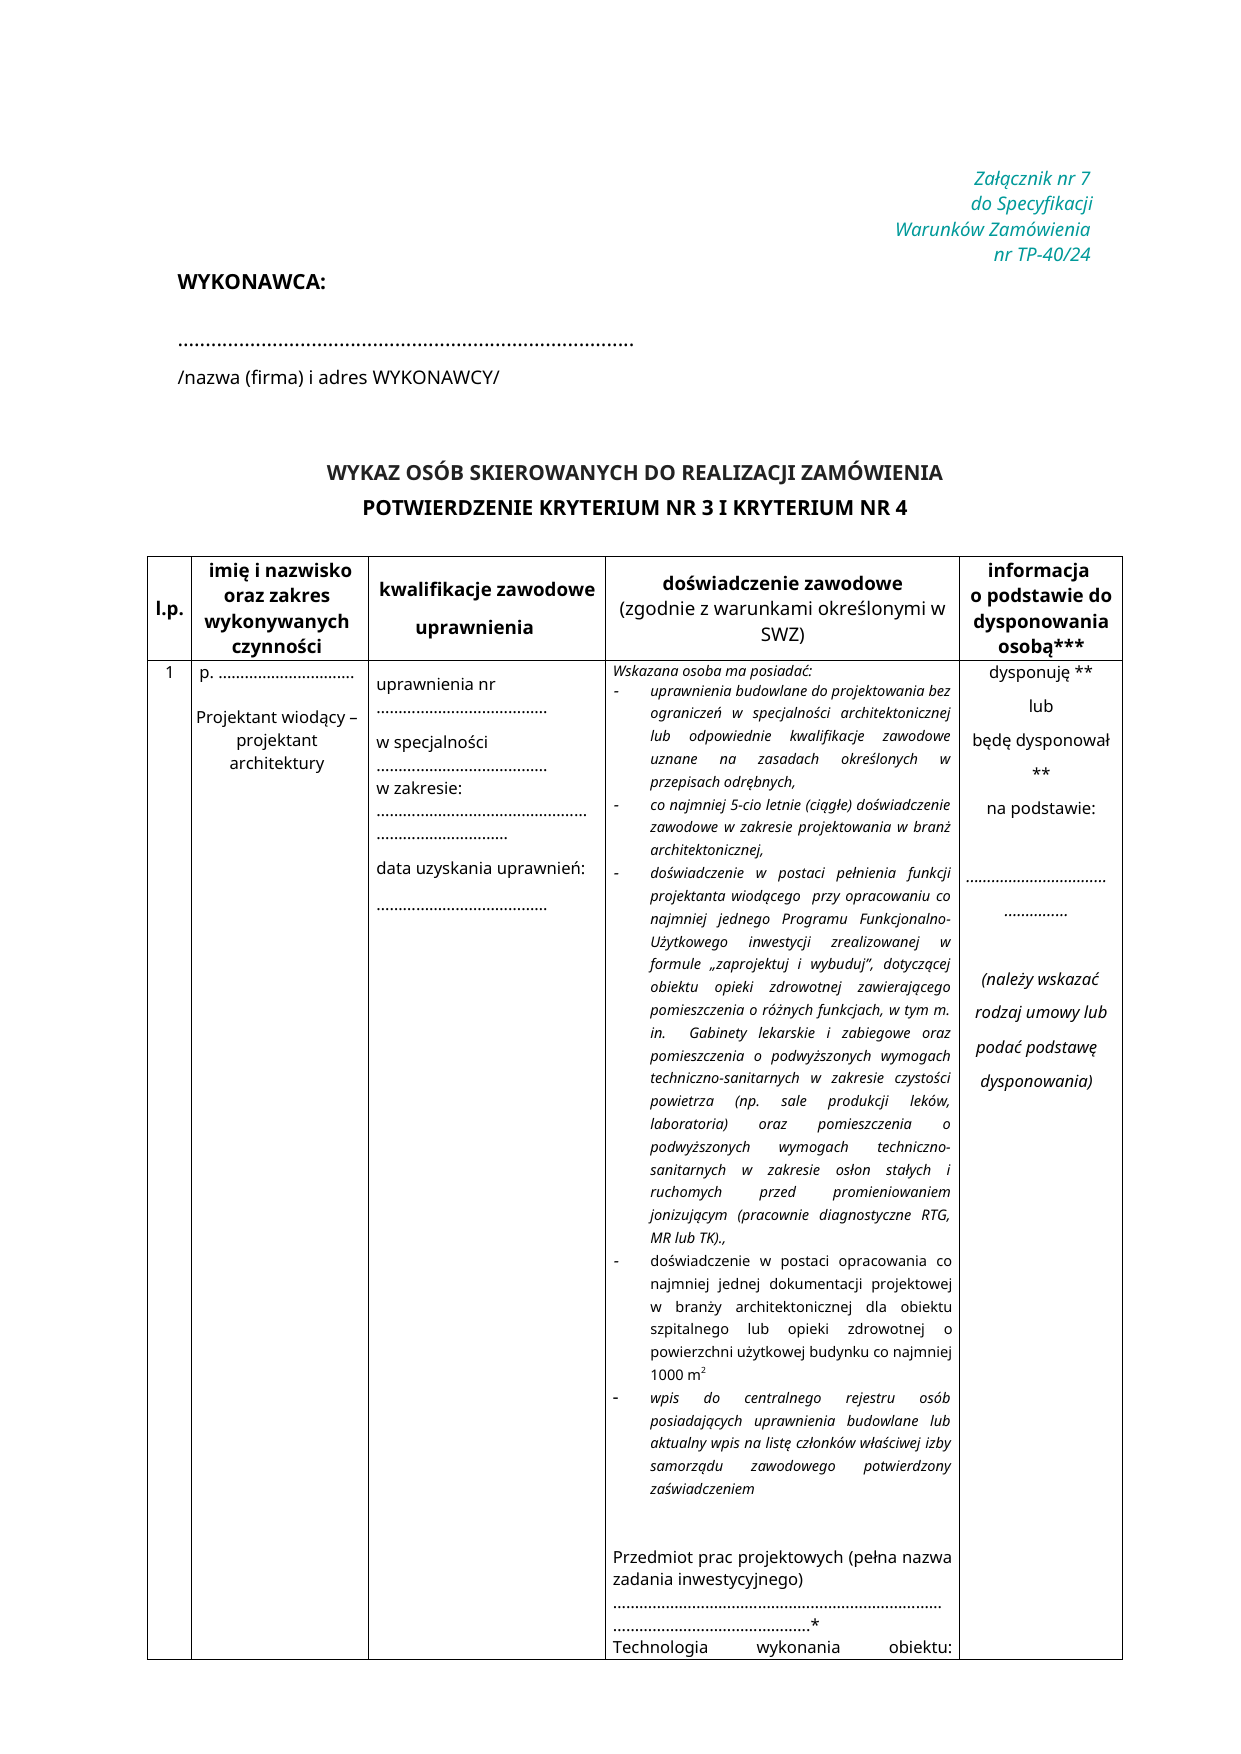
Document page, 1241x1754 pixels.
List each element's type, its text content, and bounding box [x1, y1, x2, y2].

table_cell 1 [148, 661, 191, 1659]
text do Specyfikacji [398, 190, 1092, 216]
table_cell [960, 661, 1122, 1659]
table_header l.p. [148, 557, 191, 659]
table_header doświadczenie zawodowe (zgodnie z warunkami określonymi w SWZ) [606, 557, 959, 659]
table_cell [192, 661, 368, 1659]
text nr TP-40/24 [398, 241, 1092, 267]
text WYKONAWCA: [177, 267, 1092, 295]
table_header informacja o podstawie do dysponowania osobą*** [960, 557, 1122, 659]
text WYKAZ OSÓB SKIEROWANYCH DO REALIZACJI ZAMÓWIENIA [177, 458, 1092, 487]
table_header imię i nazwisko oraz zakres wykonywanych czynności [192, 557, 368, 659]
text /nazwa (firma) i adres WYKONAWCY/ [177, 365, 1122, 390]
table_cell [606, 661, 959, 1659]
text POTWIERDZENIE KRYTERIUM NR 3 I KRYTERIUM NR 4 [177, 493, 1092, 521]
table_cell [369, 661, 605, 1659]
text Warunków Zamówienia [398, 216, 1092, 241]
text .................................................................................. [177, 324, 1122, 352]
table_header kwalifikacje zawodowe uprawnienia [369, 557, 605, 659]
text Załącznik nr 7 [177, 165, 1092, 190]
